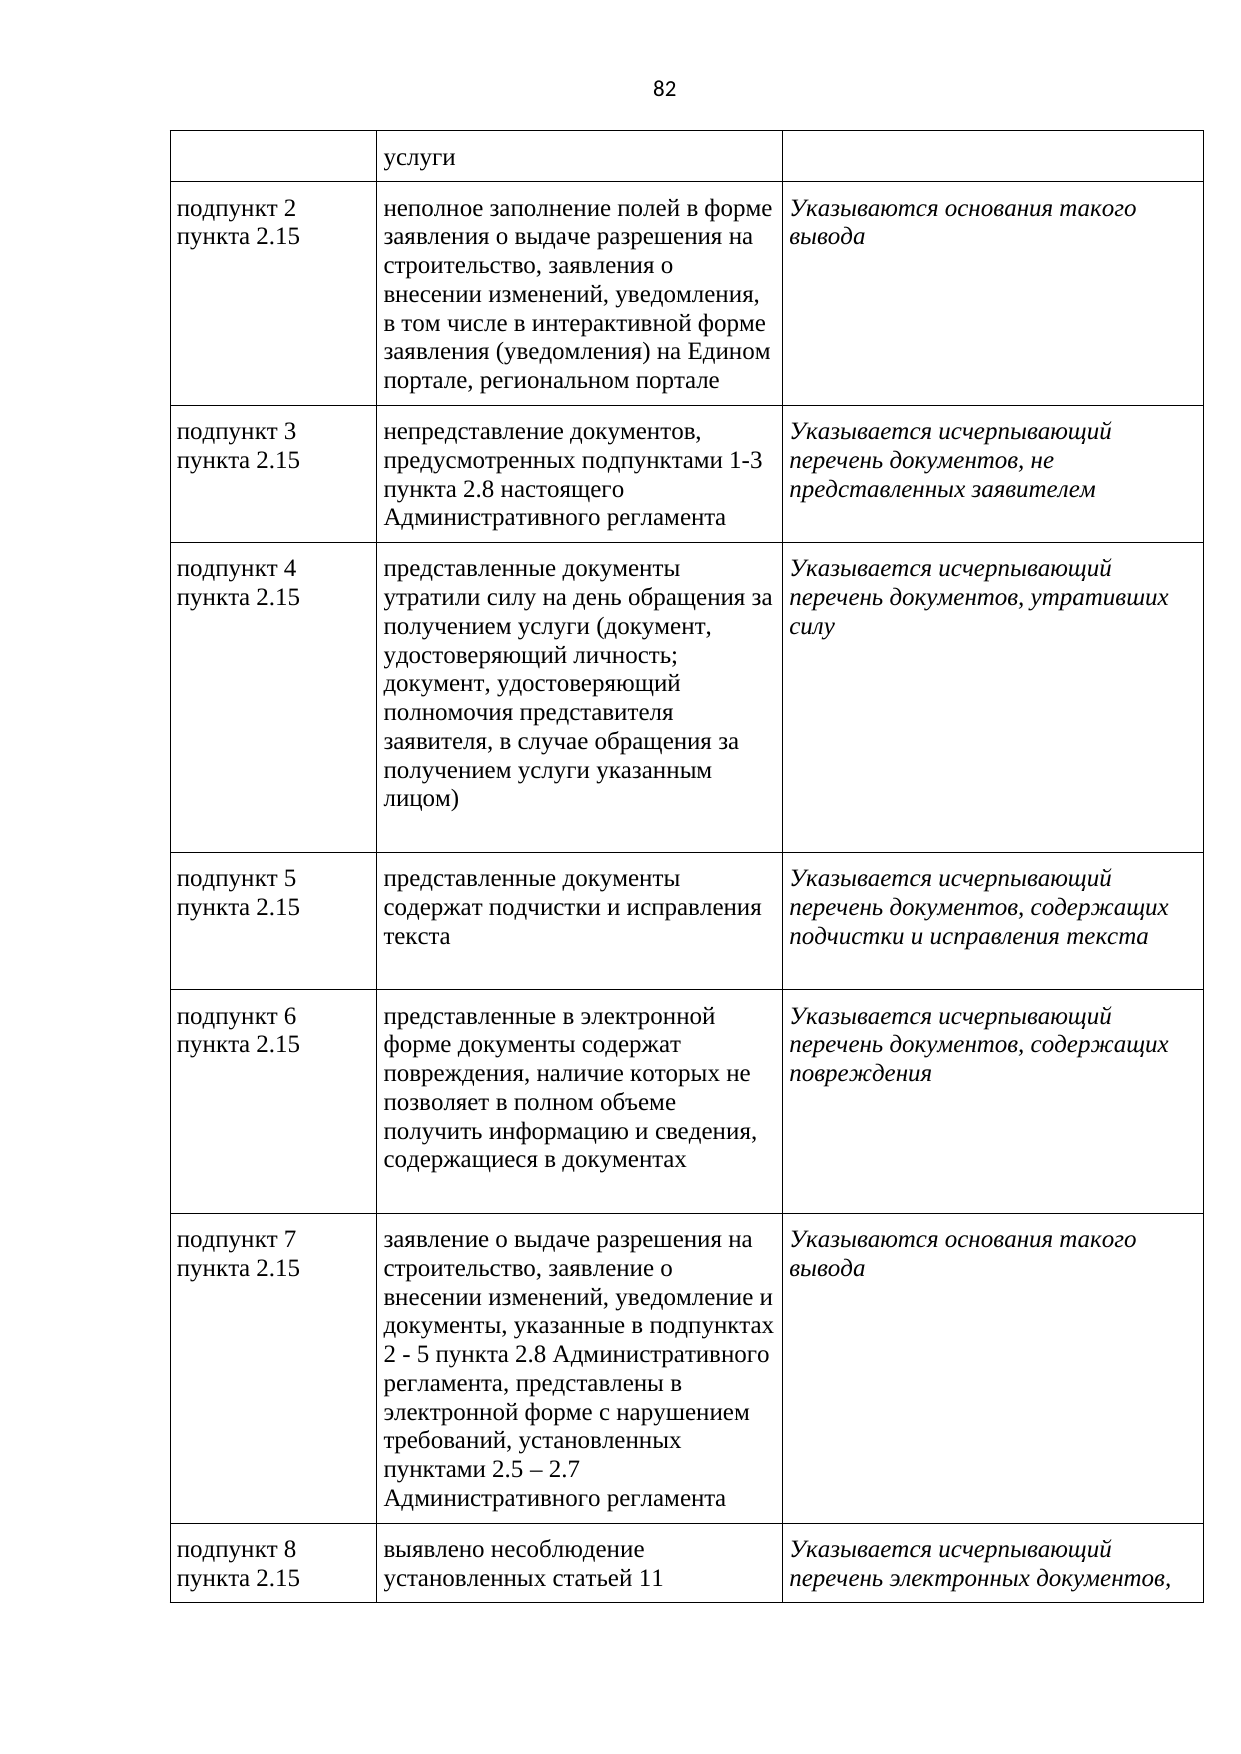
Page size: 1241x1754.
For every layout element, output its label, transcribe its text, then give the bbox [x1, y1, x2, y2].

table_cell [377, 1524, 782, 1602]
table_cell подпункт 4 пункта 2.15 [171, 543, 376, 852]
table_cell представленные документы утратили силу на день обращения за получением услуги (документ, удостоверяющий личность; документ, удостоверяющий полномочия представителя заявителя, в случае обращения за получением услуги указанным лицом) [377, 543, 782, 852]
table_cell Указывается исчерпывающий перечень документов, не представленных заявителем [783, 406, 1203, 542]
table_cell Указываются основания такого вывода [783, 182, 1203, 404]
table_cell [783, 1524, 1203, 1602]
table_cell непредставление документов, предусмотренных подпунктами 1-3 пункта 2.8 настоящего Административного регламента [377, 406, 782, 542]
table_cell Указывается исчерпывающий перечень документов, утративших силу [783, 543, 1203, 852]
table_cell заявление о выдаче разрешения на строительство, заявление о внесении изменений, уведомление и документы, указанные в подпунктах 2 - 5 пункта 2.8 Административного регламента, представлены в электронной форме с нарушением требований, установленных пунктами 2.5 – 2.7 Административного регламента [377, 1214, 782, 1522]
table_cell подпункт 5 пункта 2.15 [171, 853, 376, 989]
table_cell представленные документы содержат подчистки и исправления текста [377, 853, 782, 989]
table_cell подпункт 6 пункта 2.15 [171, 990, 376, 1213]
table_cell подпункт 2 пункта 2.15 [171, 182, 376, 404]
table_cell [171, 1524, 376, 1602]
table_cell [171, 131, 376, 181]
table_cell подпункт 3 пункта 2.15 [171, 406, 376, 542]
table_cell представленные в электронной форме документы содержат повреждения, наличие которых не позволяет в полном объеме получить информацию и сведения, содержащиеся в документах [377, 990, 782, 1213]
table_cell Указываются основания такого вывода [783, 1214, 1203, 1522]
table_cell неполное заполнение полей в форме заявления о выдаче разрешения на строительство, заявления о внесении изменений, уведомления, в том числе в интерактивной форме заявления (уведомления) на Едином портале, региональном портале [377, 182, 782, 404]
table_cell подпункт 7 пункта 2.15 [171, 1214, 376, 1522]
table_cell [783, 131, 1203, 181]
table_cell Указывается исчерпывающий перечень документов, содержащих подчистки и исправления текста [783, 853, 1203, 989]
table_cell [377, 131, 782, 181]
table_cell Указывается исчерпывающий перечень документов, содержащих повреждения [783, 990, 1203, 1213]
